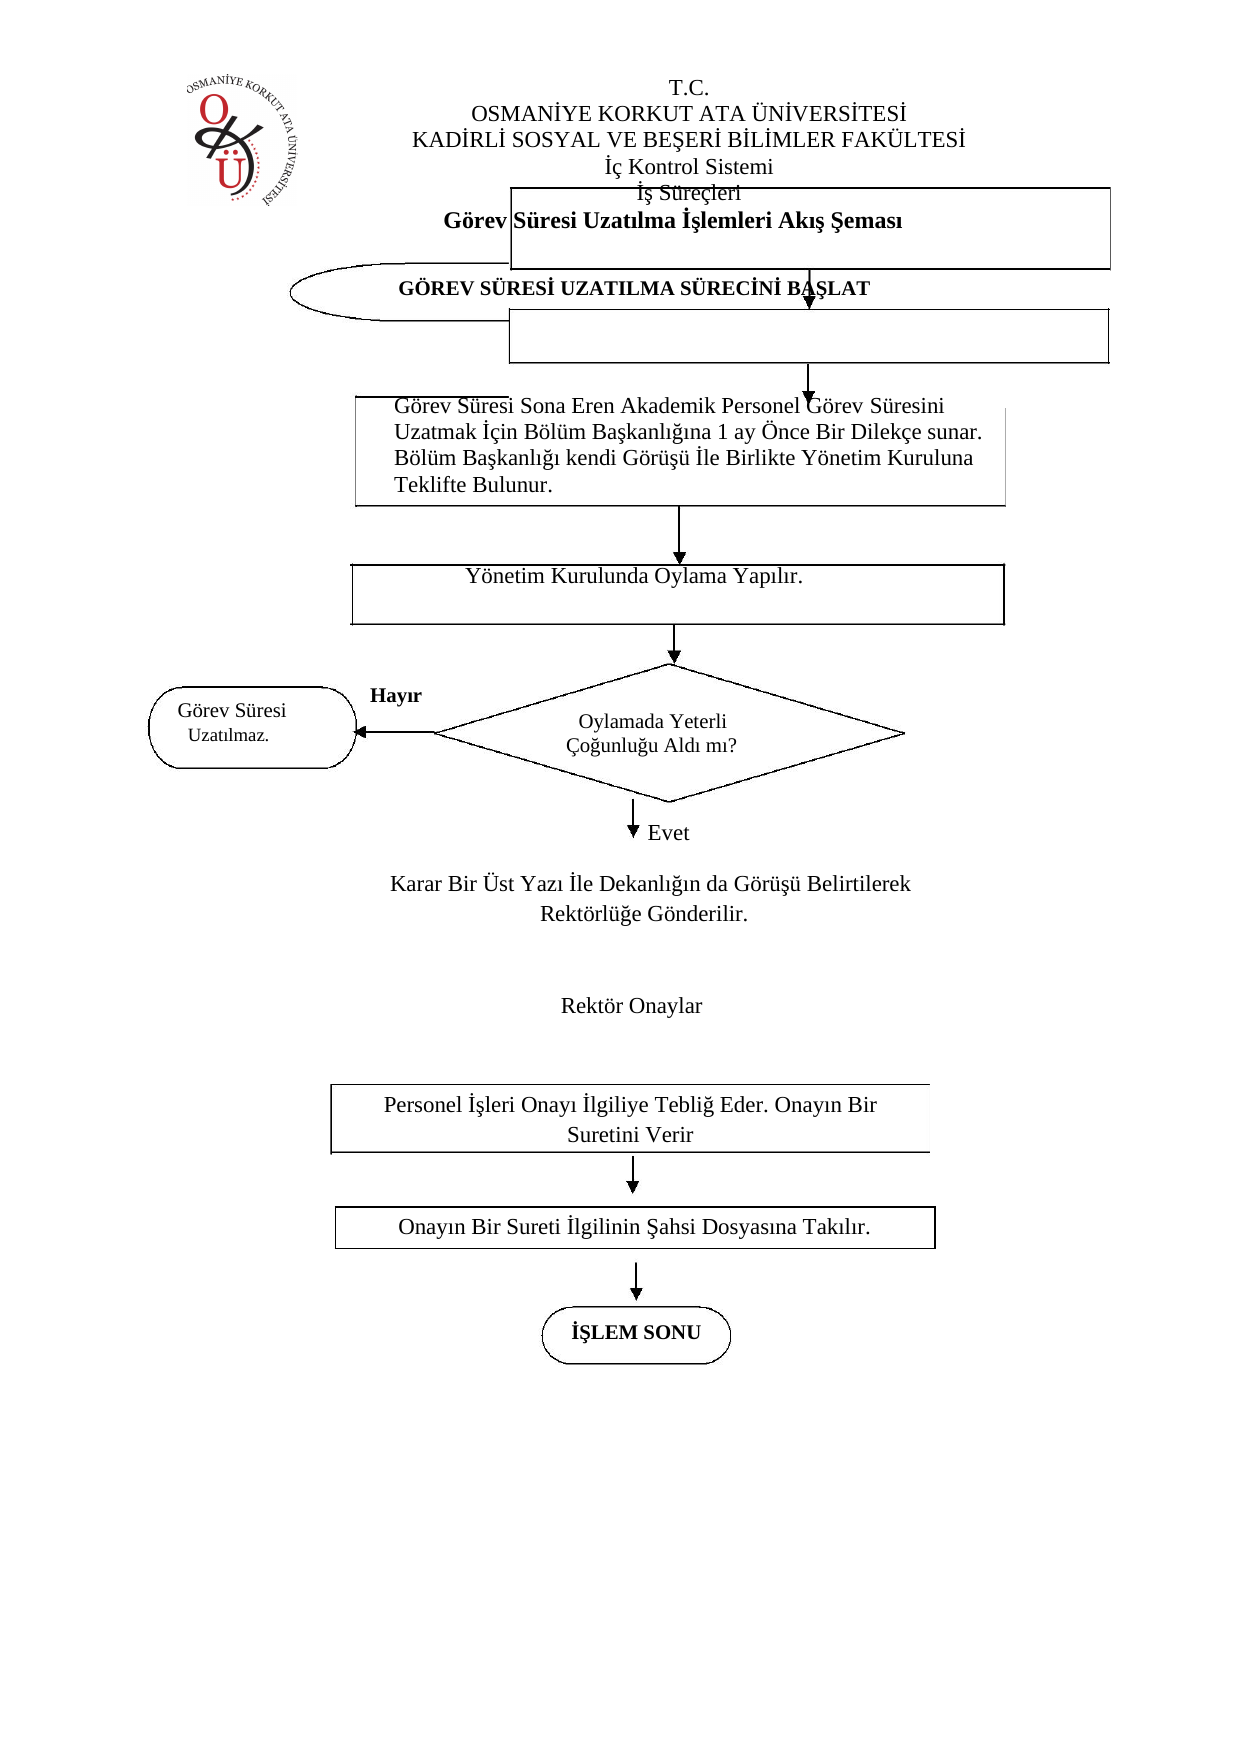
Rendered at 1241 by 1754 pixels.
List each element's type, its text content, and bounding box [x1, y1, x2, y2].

text Suretini Verir [567, 1121, 1023, 1147]
text İç Kontrol Sistemi [354, 153, 1023, 179]
text T.C. [354, 74, 1023, 100]
text Karar Bir Üst Yazı İle Dekanlığın da Görüşü Belirtilerek [390, 871, 1023, 897]
text GÖREV SÜRESİ UZATILMA SÜRECİNİ BAŞLAT [398, 276, 1023, 300]
text Hayır [354, 683, 1023, 707]
text Evet [623, 795, 1023, 846]
picture [187, 74, 298, 206]
text Rektörlüğe Gönderilir. [540, 900, 1023, 926]
text Oylamada Yeterli [552, 709, 1023, 733]
text OSMANİYE KORKUT ATA ÜNİVERSİTESİ [354, 100, 1023, 127]
text Görev Süresi Sona Eren Akademik Personel Görev Süresini Uzatmak İçin Bölüm Başkanlığına 1 ay Önce Bir Dilekçe sunar. Bölüm Başkanlığı kendi Görüşü İle Birlikte Yönetim Kuruluna Teklifte Bulunur. [394, 392, 1023, 497]
picture [144, 187, 1111, 841]
text Çoğunluğu Aldı mı? [540, 733, 1023, 757]
text Görev Süresi [177, 698, 325, 722]
text Görev Süresi Uzatılma İşlemleri Akış Şeması [383, 206, 1023, 233]
text KADİRLİ SOSYAL VE BEŞERİ BİLİMLER FAKÜLTESİ [354, 127, 1023, 153]
picture [330, 1084, 930, 1197]
text Yönetim Kurulunda Oylama Yapılır. [465, 562, 1023, 588]
text İŞLEM SONU [571, 1320, 1023, 1344]
text Personel İşleri Onayı İlgiliye Tebliğ Eder. Onayın Bir [383, 1091, 1023, 1117]
text İş Süreçleri [354, 179, 1023, 206]
text Rektör Onaylar [561, 992, 1023, 1018]
text Onayın Bir Sureti İlgilinin Şahsi Dosyasına Takılır. [398, 1213, 1023, 1239]
picture [538, 1258, 733, 1367]
text Uzatılmaz. [188, 724, 325, 745]
